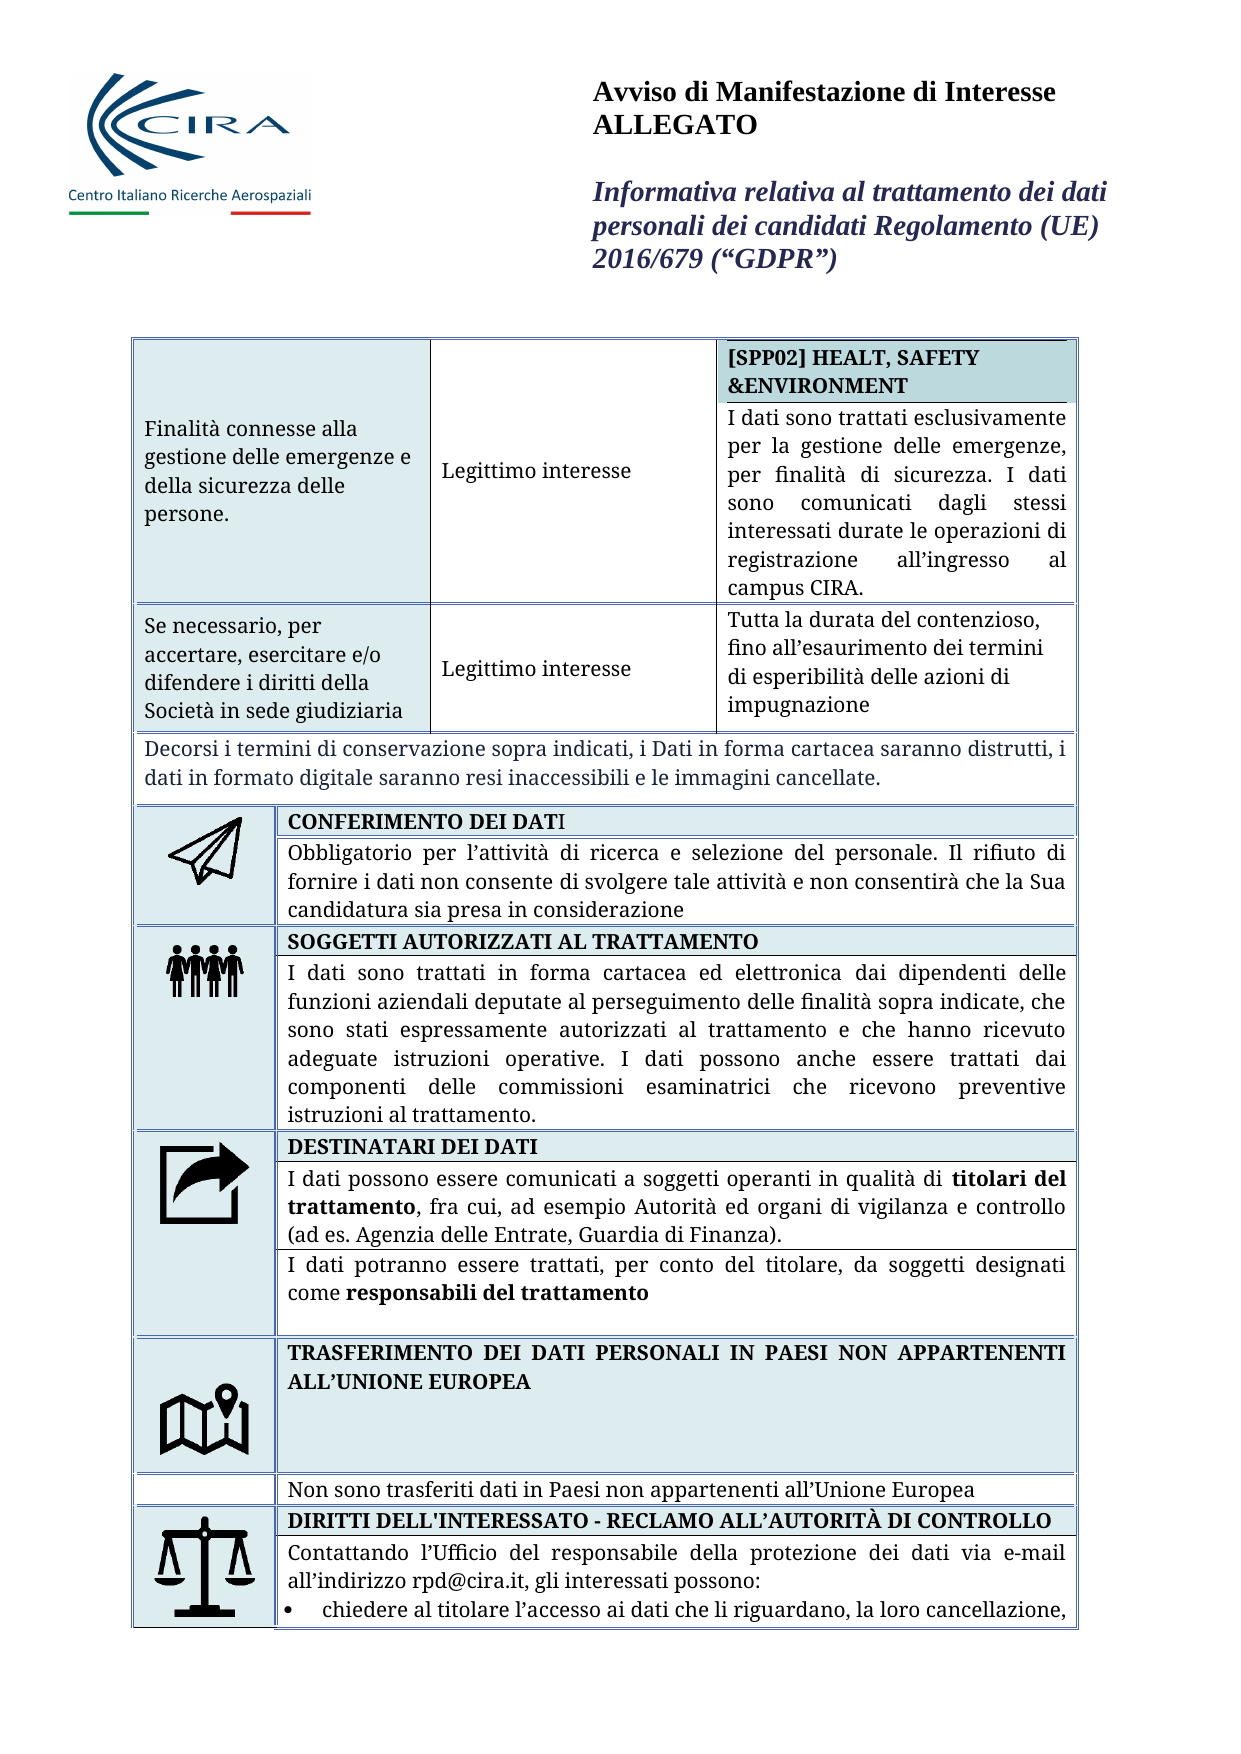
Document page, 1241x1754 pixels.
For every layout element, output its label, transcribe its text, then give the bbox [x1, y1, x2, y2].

table_cell I dati sono trattati in forma cartacea ed elettronica dai dipendenti delle funzioni aziendali deputate al perseguimento delle finalità sopra indicate, che sono stati espressamente autorizzati al trattamento e che hanno ricevuto adeguate istruzioni operative. I dati possono anche essere trattati dai componenti delle commissioni esaminatrici che ricevono preventive istruzioni al trattamento. [278, 956, 1076, 1129]
picture [154, 1132, 255, 1233]
table_cell Decorsi i termini di conservazione sopra indicati, i Dati in forma cartacea saranno distrutti, i dati in formato digitale saranno resi inaccessibili e le immagini cancellate. [133, 731, 1078, 804]
table_cell DESTINATARI DEI DATI [276, 1129, 1078, 1161]
table_cell [134, 1504, 275, 1627]
table_header [SPP02] HEALT, SAFETY &ENVIRONMENT I dati sono trattati esclusivamente per la gestione delle emergenze, per finalità di sicurezza. I dati sono comunicati dagli stessi interessati durate le operazioni di registrazione all’ingresso al campus CIRA. [717, 340, 1076, 602]
table_cell SOGGETTI AUTORIZZATI AL TRATTAMENTO [278, 924, 1076, 955]
picture [68, 73, 313, 215]
table_cell [134, 924, 275, 1129]
table_cell I dati potranno essere trattati, per conto del titolare, da soggetti designati come responsabili del trattamento [278, 1250, 1076, 1335]
table_cell Obbligatorio per l’attività di ricerca e selezione del personale. Il rifiuto di fornire i dati non consente di svolgere tale attività e non consentirà che la Sua candidatura sia presa in considerazione [276, 835, 1078, 924]
table_cell I dati possono essere comunicati a soggetti operanti in qualità di titolari del trattamento, fra cui, ad esempio Autorità ed organi di vigilanza e controllo (ad es. Agenzia delle Entrate, Guardia di Finanza). [278, 1162, 1076, 1249]
picture [160, 806, 249, 895]
table_cell Tutta la durata del contenzioso, fino all’esaurimento dei termini di esperibilità delle azioni di impugnazione [717, 602, 1076, 731]
table_cell TRASFERIMENTO DEI DATI PERSONALI IN PAESI NON APPARTENENTI ALL’UNIONE EUROPEA [276, 1335, 1078, 1472]
table_header Finalità connesse alla gestione delle emergenze e della sicurezza delle persone. [134, 340, 430, 602]
table_cell [134, 804, 275, 924]
table_cell [133, 1472, 276, 1503]
table_cell [133, 1335, 276, 1472]
table_cell [265, 1507, 276, 1627]
picture [152, 1367, 257, 1472]
picture [144, 1506, 265, 1627]
table_cell Se necessario, per accertare, esercitare e/o difendere i diritti della Società in sede giudiziaria [134, 602, 430, 731]
table_cell [133, 1129, 276, 1335]
table_header Legittimo interesse [431, 340, 716, 602]
table_cell Legittimo interesse [431, 605, 716, 731]
table_cell CONFERIMENTO DEI DATI [278, 804, 1076, 835]
table_cell Non sono trasferiti dati in Paesi non appartenenti all’Unione Europea [276, 1472, 1078, 1503]
picture [160, 926, 249, 1015]
table_cell DIRITTI DELL'INTERESSATO - RECLAMO ALL’AUTORITÀ DI CONTROLLO [278, 1504, 1076, 1535]
